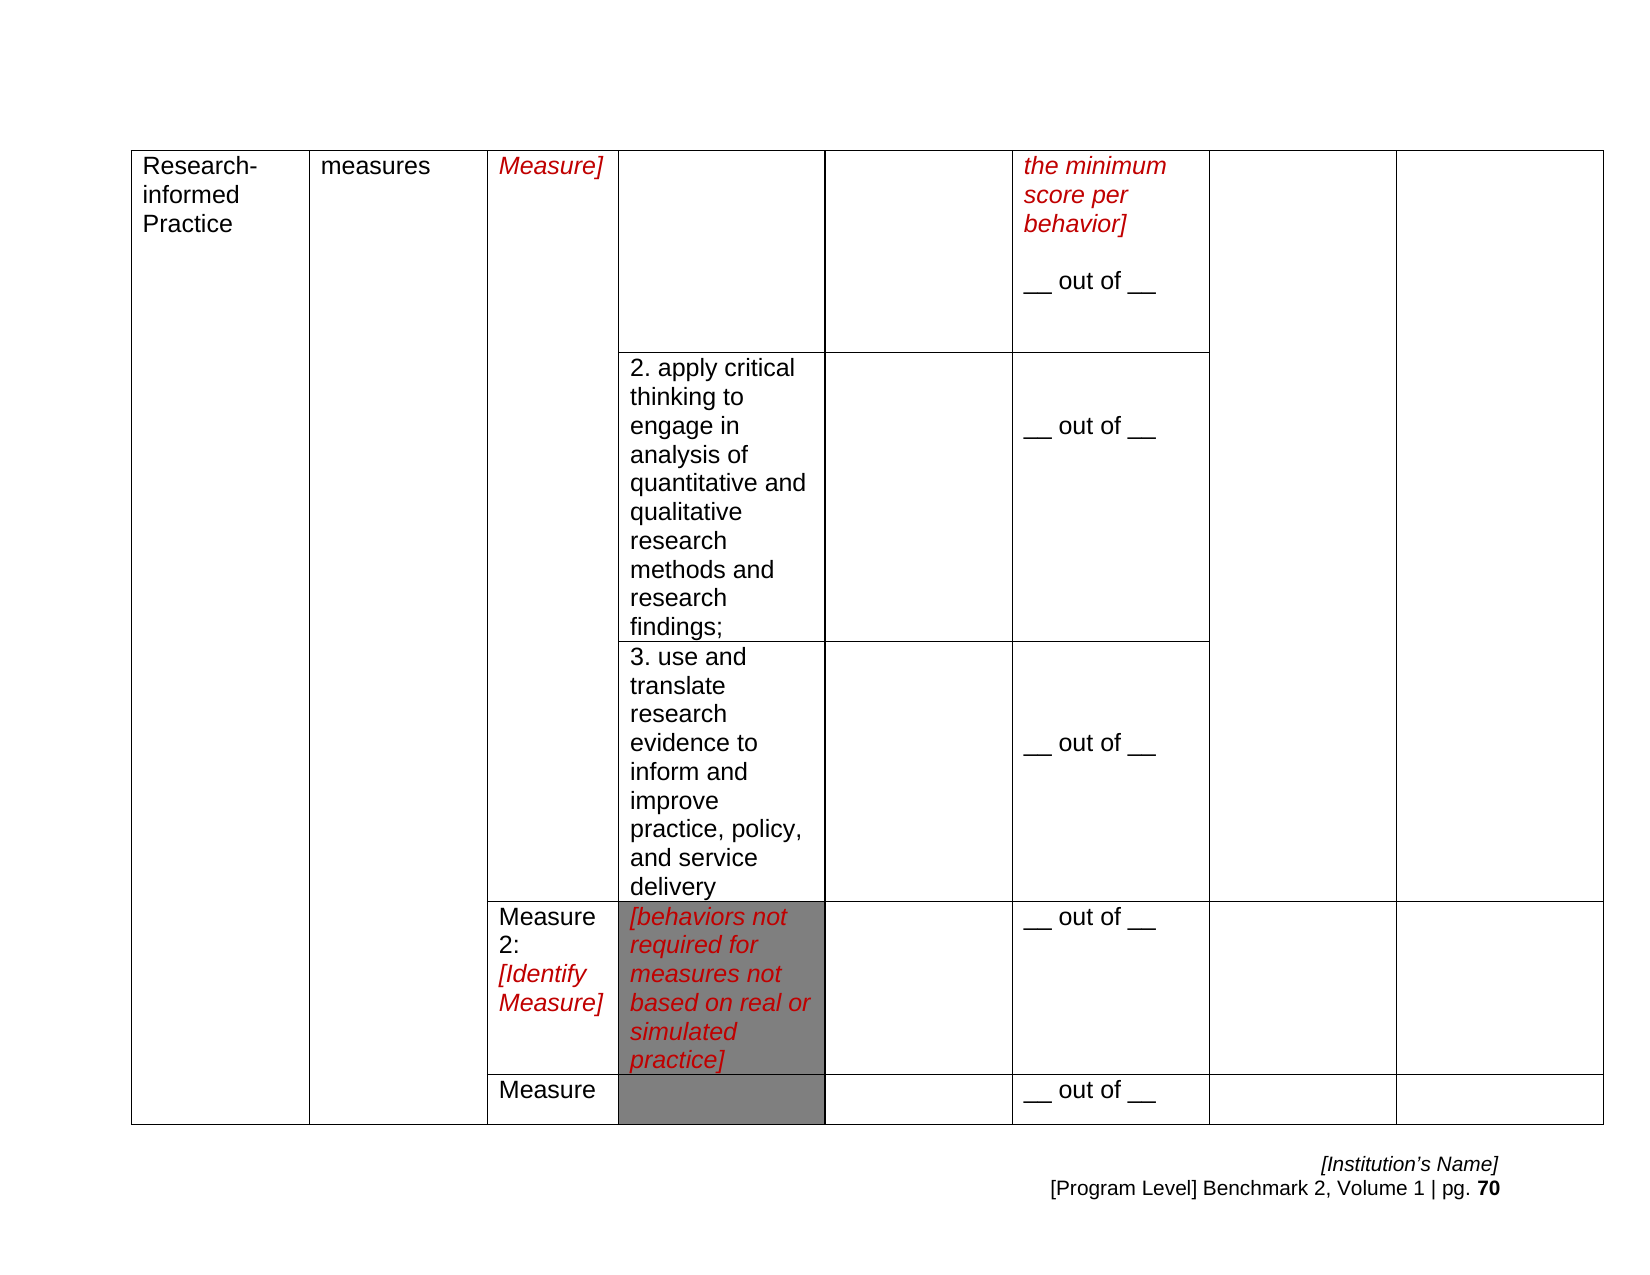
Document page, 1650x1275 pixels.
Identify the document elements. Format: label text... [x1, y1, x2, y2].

table_cell [826, 902, 1012, 1074]
table_cell [826, 642, 1012, 901]
table_cell [1210, 1075, 1396, 1124]
table_cell [1210, 151, 1396, 901]
table_cell [1397, 1075, 1603, 1124]
table_cell __ out of __ [1013, 353, 1209, 641]
table_cell [1397, 902, 1603, 1074]
table_cell __ out of __ [1013, 642, 1209, 901]
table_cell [488, 151, 618, 901]
table_cell [826, 1075, 1012, 1124]
table_cell [1397, 151, 1603, 901]
table_cell __ out of __ [1013, 902, 1209, 1074]
table_cell __ out of __ [1013, 1075, 1209, 1124]
table_cell [826, 151, 1012, 352]
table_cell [310, 151, 487, 1124]
table_cell [619, 1075, 824, 1124]
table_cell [132, 151, 309, 1124]
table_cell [619, 151, 824, 352]
table_cell [behaviors not required for measures not based on real or simulated practice] [619, 902, 824, 1074]
table_cell [1210, 902, 1396, 1074]
table_cell 3. use and translate research evidence to inform and improve practice, policy, and service delivery [619, 642, 824, 901]
table_cell Measure 2: [Identify Measure] [488, 902, 618, 1074]
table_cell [488, 1075, 618, 1124]
table_cell [826, 353, 1012, 641]
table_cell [1013, 151, 1209, 352]
table_cell 2. apply critical thinking to engage in analysis of quantitative and qualitative research methods and research findings; [619, 353, 824, 641]
